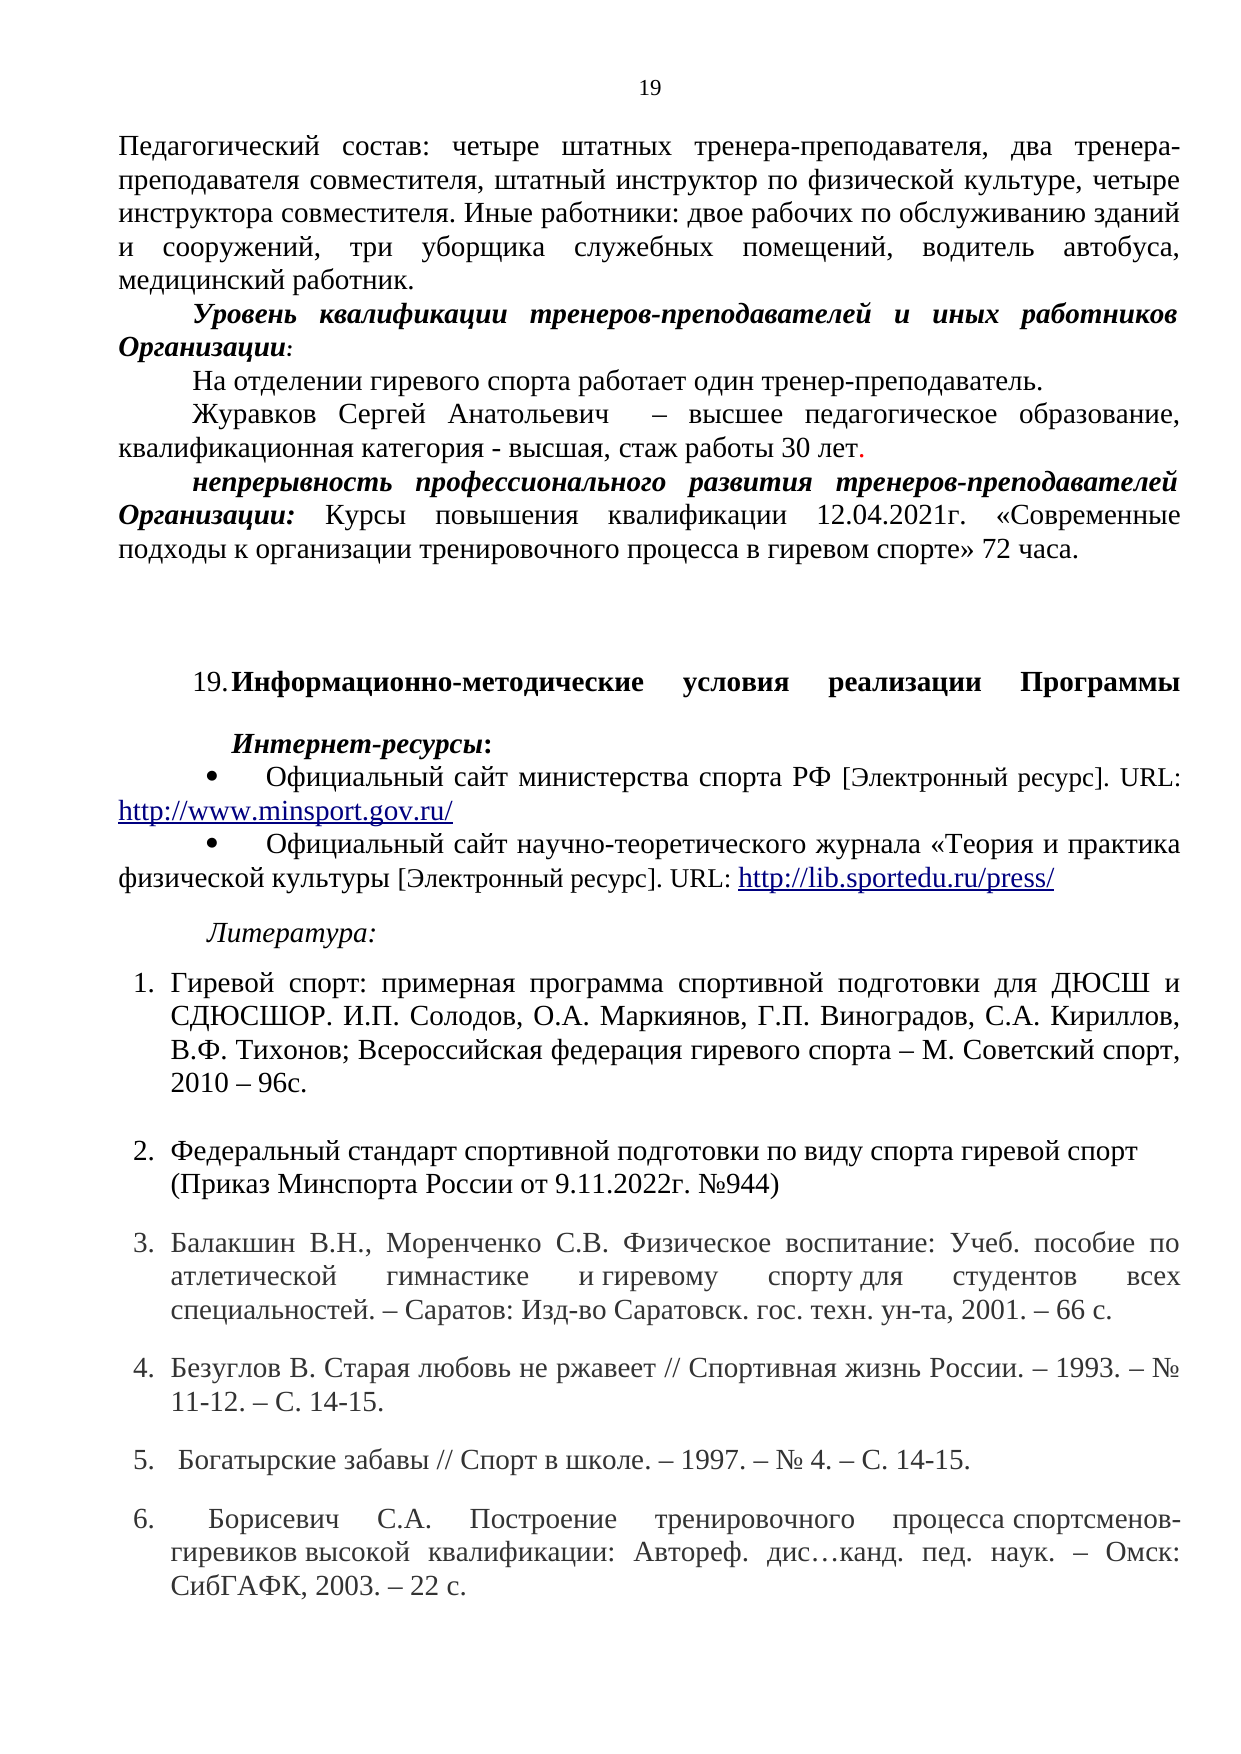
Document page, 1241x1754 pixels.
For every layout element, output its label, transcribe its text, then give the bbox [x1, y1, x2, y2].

list Безуглов В. Старая любовь не ржавеет // Спортивная жизнь России. – 1993. – № 11-12. – С. 14-15. [133, 1350, 1181, 1417]
list Интернет-ресурсы: [231, 726, 1181, 759]
text Уровень квалификации тренеров-преподавателей и иных работников Организации: [118, 296, 1181, 363]
text На отделении гиревого спорта работает один тренер-преподаватель. [118, 363, 1181, 397]
list Федеральный стандарт спортивной подготовки по виду спорта гиревой спорт (Приказ Минспорта России от 9.11.2022г. №944) [133, 1133, 1181, 1200]
list Информационно-методические условия реализации Программы [192, 664, 1181, 726]
list Богатырские забавы // Спорт в школе. – 1997. – № 4. – С. 14-15. [133, 1442, 1181, 1476]
list Официальный сайт научно-теоретического журнала «Теория и практика физической культуры [Электронный ресурс]. URL: http://lib.sportedu.ru/press/ [118, 827, 1181, 894]
list Гиревой спорт: примерная программа спортивной подготовки для ДЮСШ и СДЮСШОР. И.П. Солодов, О.А. Маркиянов, Г.П. Виноградов, С.А. Кириллов, В.Ф. Тихонов; Всероссийская федерация гиревого спорта – М. Советский спорт, 2010 – 96с. [133, 965, 1181, 1099]
list Балакшин В.Н., Моренченко С.В. Физическое воспитание: Учеб. пособие по атлетической гимнастике и гиревому спорту для студентов всех специальностей. – Саратов: Изд-во Саратовск. гос. техн. ун-та, 2001. – 66 с. [133, 1225, 1181, 1325]
list непрерывность профессионального развития тренеров-преподавателей Организации: Курсы повышения квалификации 12.04.2021г. «Современные подходы к организации тренировочного процесса в гиревом спорте» 72 часа. [118, 464, 1181, 564]
text Литература: [118, 915, 1181, 948]
text Журавков Сергей Анатольевич – высшее педагогическое образование, квалификационная категория - высшая, стаж работы 30 лет. [118, 397, 1181, 464]
list Официальный сайт министерства спорта РФ [Электронный ресурс]. URL: http://www.minsport.gov.ru/ [118, 759, 1181, 827]
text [118, 128, 1181, 296]
list Борисевич С.А. Построение тренировочного процесса спортсменов-гиревиков высокой квалификации: Автореф. дис…канд. пед. наук. – Омск: СибГАФК, 2003. – 22 с. [133, 1501, 1181, 1602]
